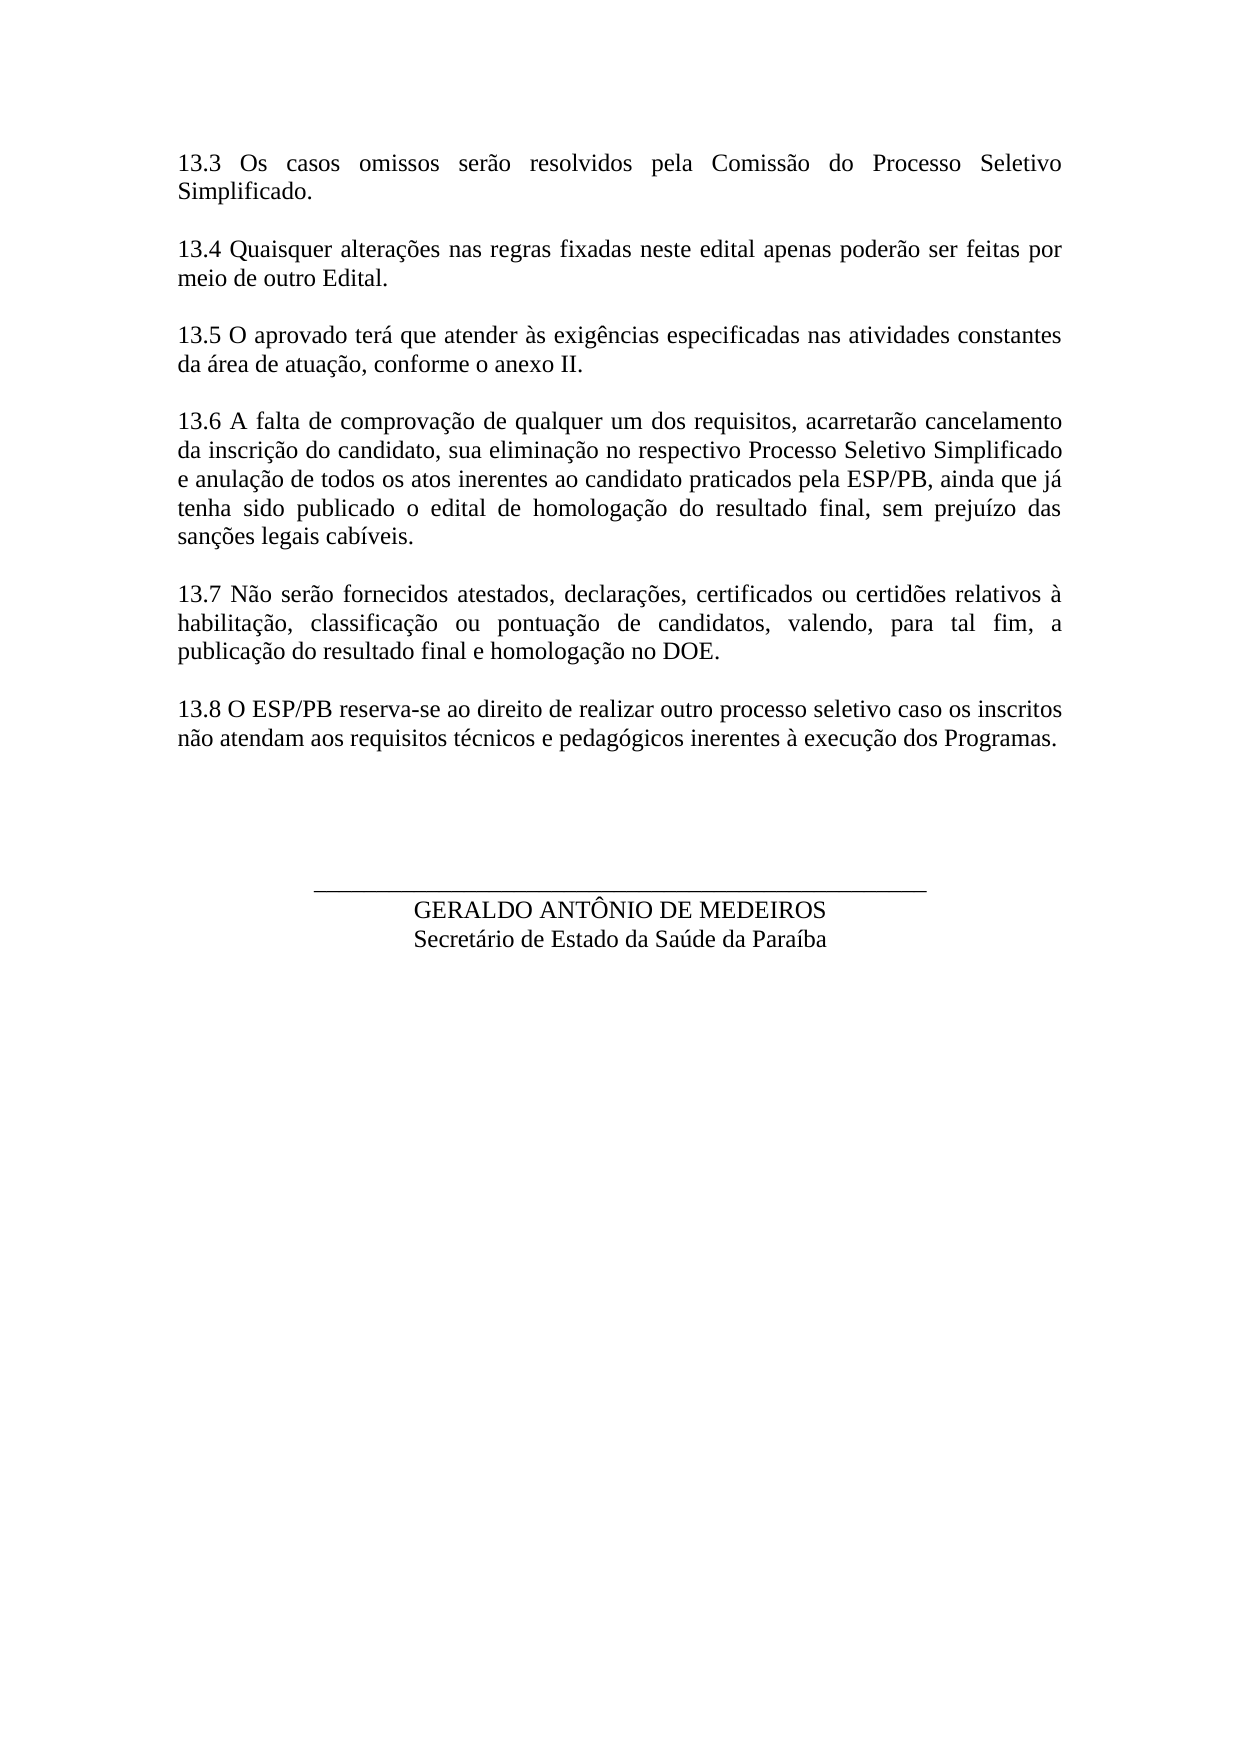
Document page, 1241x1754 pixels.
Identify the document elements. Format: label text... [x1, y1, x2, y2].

text 13.4 Quaisquer alterações nas regras fixadas neste edital apenas poderão ser feitas por meio de outro Edital. [177, 234, 1063, 291]
text Secretário de Estado da Saúde da Paraíba [177, 924, 1063, 953]
text GERALDO ANTÔNIO DE MEDEIROS [177, 895, 1063, 924]
text 13.8 O ESP/PB reserva-se ao direito de realizar outro processo seletivo caso os inscritos não atendam aos requisitos técnicos e pedagógicos inerentes à execução dos Programas. [177, 694, 1063, 751]
text 13.7 Não serão fornecidos atestados, declarações, certificados ou certidões relativos à habilitação, classificação ou pontuação de candidatos, valendo, para tal fim, a publicação do resultado final e homologação no DOE. [177, 579, 1063, 665]
text 13.5 O aprovado terá que atender às exigências especificadas nas atividades constantes da área de atuação, conforme o anexo II. [177, 320, 1063, 378]
text 13.6 A falta de comprovação de qualquer um dos requisitos, acarretarão cancelamento da inscrição do candidato, sua eliminação no respectivo Processo Seletivo Simplificado e anulação de todos os atos inerentes ao candidato praticados pela ESP/PB, ainda que já tenha sido publicado o edital de homologação do resultado final, sem prejuízo das sanções legais cabíveis. [177, 406, 1063, 550]
text 13.3 Os casos omissos serão resolvidos pela Comissão do Processo Seletivo Simplificado. [177, 148, 1063, 205]
text _________________________________________________ [177, 866, 1063, 895]
